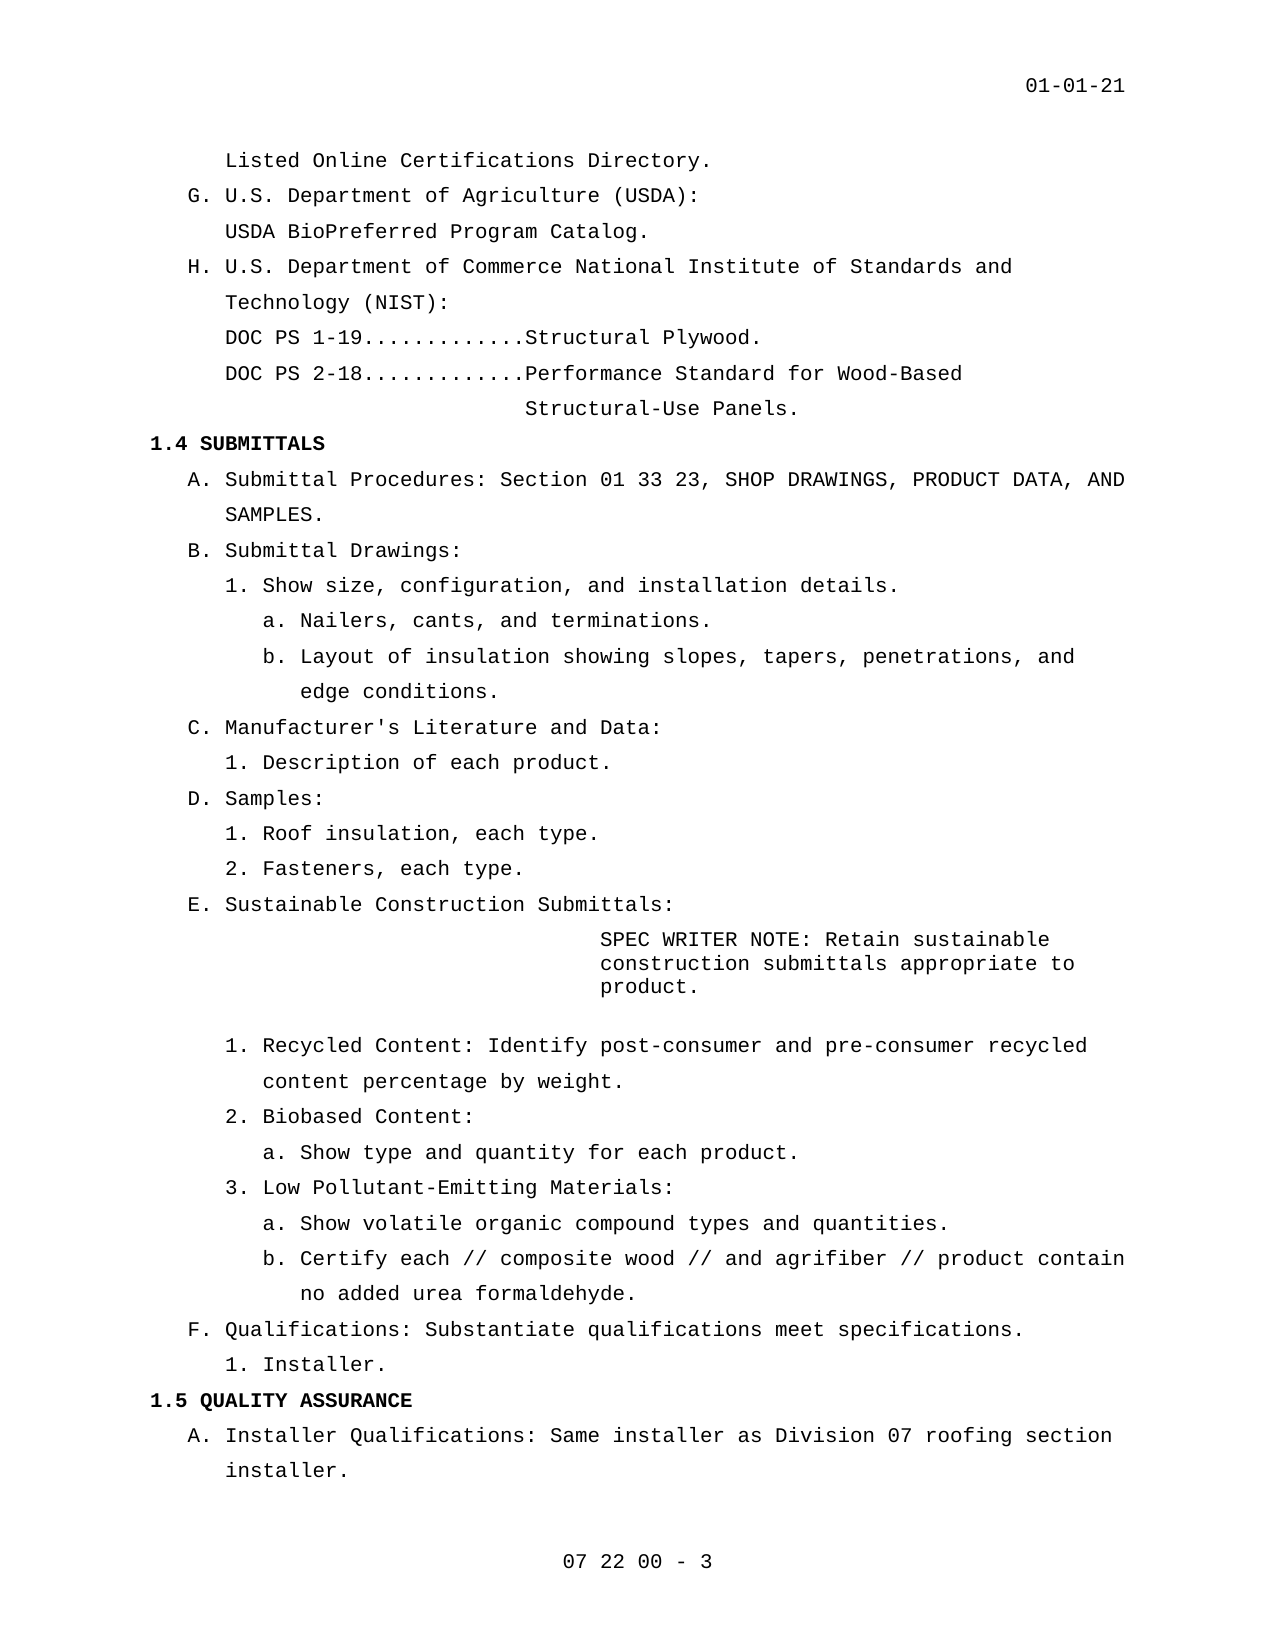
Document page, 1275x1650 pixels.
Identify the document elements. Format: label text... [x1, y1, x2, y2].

text DOC PS 1-19 Structural Plywood. [225, 327, 1125, 351]
text Qualifications: Substantiate qualifications meet specifications. [187, 1319, 1125, 1342]
text Installer. [225, 1354, 1125, 1378]
text SPEC WRITER NOTE: Retain sustainable construction submittals appropriate to product. [600, 929, 1125, 1000]
text Submittal Drawings: [187, 539, 1125, 563]
text Show type and quantity for each product. [262, 1142, 1125, 1165]
text USDA BioPreferred Program Catalog. [225, 221, 1125, 244]
text DOC PS 2-18 Performance Standard for Wood-Based Structural-Use Panels. [225, 362, 1125, 422]
text Submittal Procedures: Section 01 33 23, SHOP DRAWINGS, PRODUCT DATA, AND SAMPLES. [187, 469, 1125, 528]
text Manufacturer's Literature and Data: [187, 717, 1125, 740]
text QUALITY ASSURANCE [150, 1390, 1125, 1413]
text Nailers, cants, and terminations. [262, 610, 1125, 634]
text Roof insulation, each type. [225, 823, 1125, 847]
text Recycled Content: Identify post-consumer and pre-consumer recycled content percentage by weight. [225, 1036, 1125, 1094]
text Listed Online Certifications Directory. [225, 150, 1125, 174]
text Biobased Content: [225, 1106, 1125, 1130]
text Layout of insulation showing slopes, tapers, penetrations, and edge conditions. [262, 646, 1125, 705]
text Description of each product. [225, 752, 1125, 776]
text Installer Qualifications: Same installer as Division 07 roofing section installer. [187, 1425, 1125, 1484]
text Fasteners, each type. [225, 858, 1125, 882]
text Low Pollutant-Emitting Materials: [225, 1177, 1125, 1201]
text Show volatile organic compound types and quantities. [262, 1213, 1125, 1236]
text U.S. Department of Commerce National Institute of Standards and Technology (NIST): [187, 256, 1125, 315]
text Certify each // composite wood // and agrifiber // product contain no added urea formaldehyde. [262, 1248, 1125, 1307]
text Show size, configuration, and installation details. [225, 575, 1125, 599]
text U.S. Department of Agriculture (USDA): [187, 185, 1125, 209]
text Samples: [187, 787, 1125, 811]
text SUBMITTALS [150, 433, 1125, 457]
text Sustainable Construction Submittals: [187, 894, 1125, 917]
